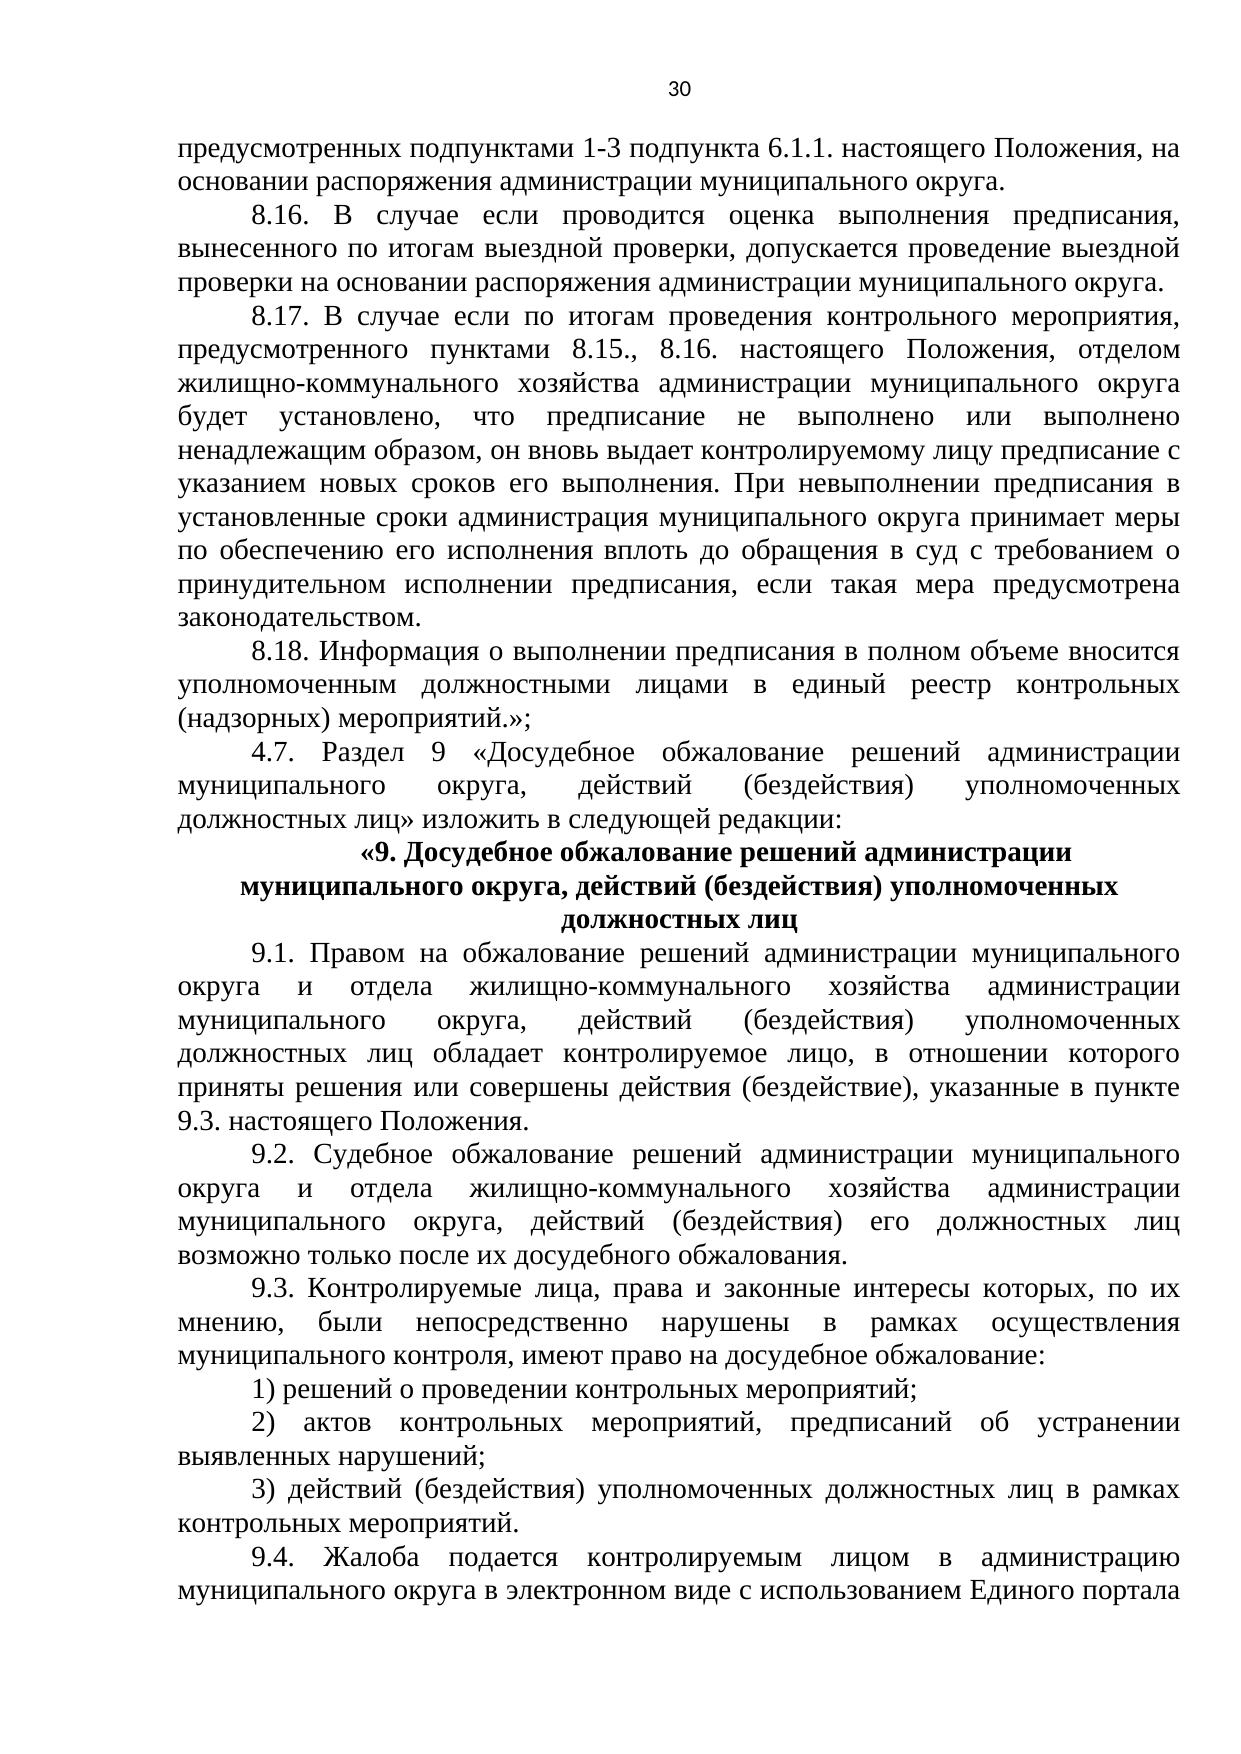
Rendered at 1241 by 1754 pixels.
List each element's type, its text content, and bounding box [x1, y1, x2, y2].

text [177, 130, 1181, 197]
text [177, 1539, 1181, 1606]
text 9.1. Правом на обжалование решений администрации муниципального округа и отдела жилищно-коммунального хозяйства администрации муниципального округа, действий (бездействия) уполномоченных должностных лиц обладает контролируемое лицо, в отношении которого приняты решения или совершены действия (бездействие), указанные в пункте 9.3. настоящего Положения. [177, 935, 1181, 1136]
text 4.7. Раздел 9 «Досудебное обжалование решений администрации муниципального округа, действий (бездействия) уполномоченных должностных лиц» изложить в следующей редакции: [177, 734, 1181, 834]
text 1) решений о проведении контрольных мероприятий; [177, 1371, 1181, 1404]
text 8.16. В случае если проводится оценка выполнения предписания, вынесенного по итогам выездной проверки, допускается проведение выездной проверки на основании распоряжения администрации муниципального округа. [177, 197, 1181, 298]
text 2) актов контрольных мероприятий, предписаний об устранении выявленных нарушений; [177, 1404, 1181, 1472]
text 3) действий (бездействия) уполномоченных должностных лиц в рамках контрольных мероприятий. [177, 1472, 1181, 1539]
text 8.18. Информация о выполнении предписания в полном объеме вносится уполномоченным должностными лицами в единый реестр контрольных (надзорных) мероприятий.»; [177, 633, 1181, 734]
text «9. Досудебное обжалование решений администрации муниципального округа, действий (бездействия) уполномоченных должностных лиц [177, 834, 1181, 935]
text 8.17. В случае если по итогам проведения контрольного мероприятия, предусмотренного пунктами 8.15., 8.16. настоящего Положения, отделом жилищно-коммунального хозяйства администрации муниципального округа будет установлено, что предписание не выполнено или выполнено ненадлежащим образом, он вновь выдает контролируемому лицу предписание с указанием новых сроков его выполнения. При невыполнении предписания в установленные сроки администрация муниципального округа принимает меры по обеспечению его исполнения вплоть до обращения в суд с требованием о принудительном исполнении предписания, если такая мера предусмотрена законодательством. [177, 298, 1181, 633]
text 9.3. Контролируемые лица, права и законные интересы которых, по их мнению, были непосредственно нарушены в рамках осуществления муниципального контроля, имеют право на досудебное обжалование: [177, 1270, 1181, 1371]
text 9.2. Судебное обжалование решений администрации муниципального округа и отдела жилищно-коммунального хозяйства администрации муниципального округа, действий (бездействия) его должностных лиц возможно только после их досудебного обжалования. [177, 1136, 1181, 1270]
